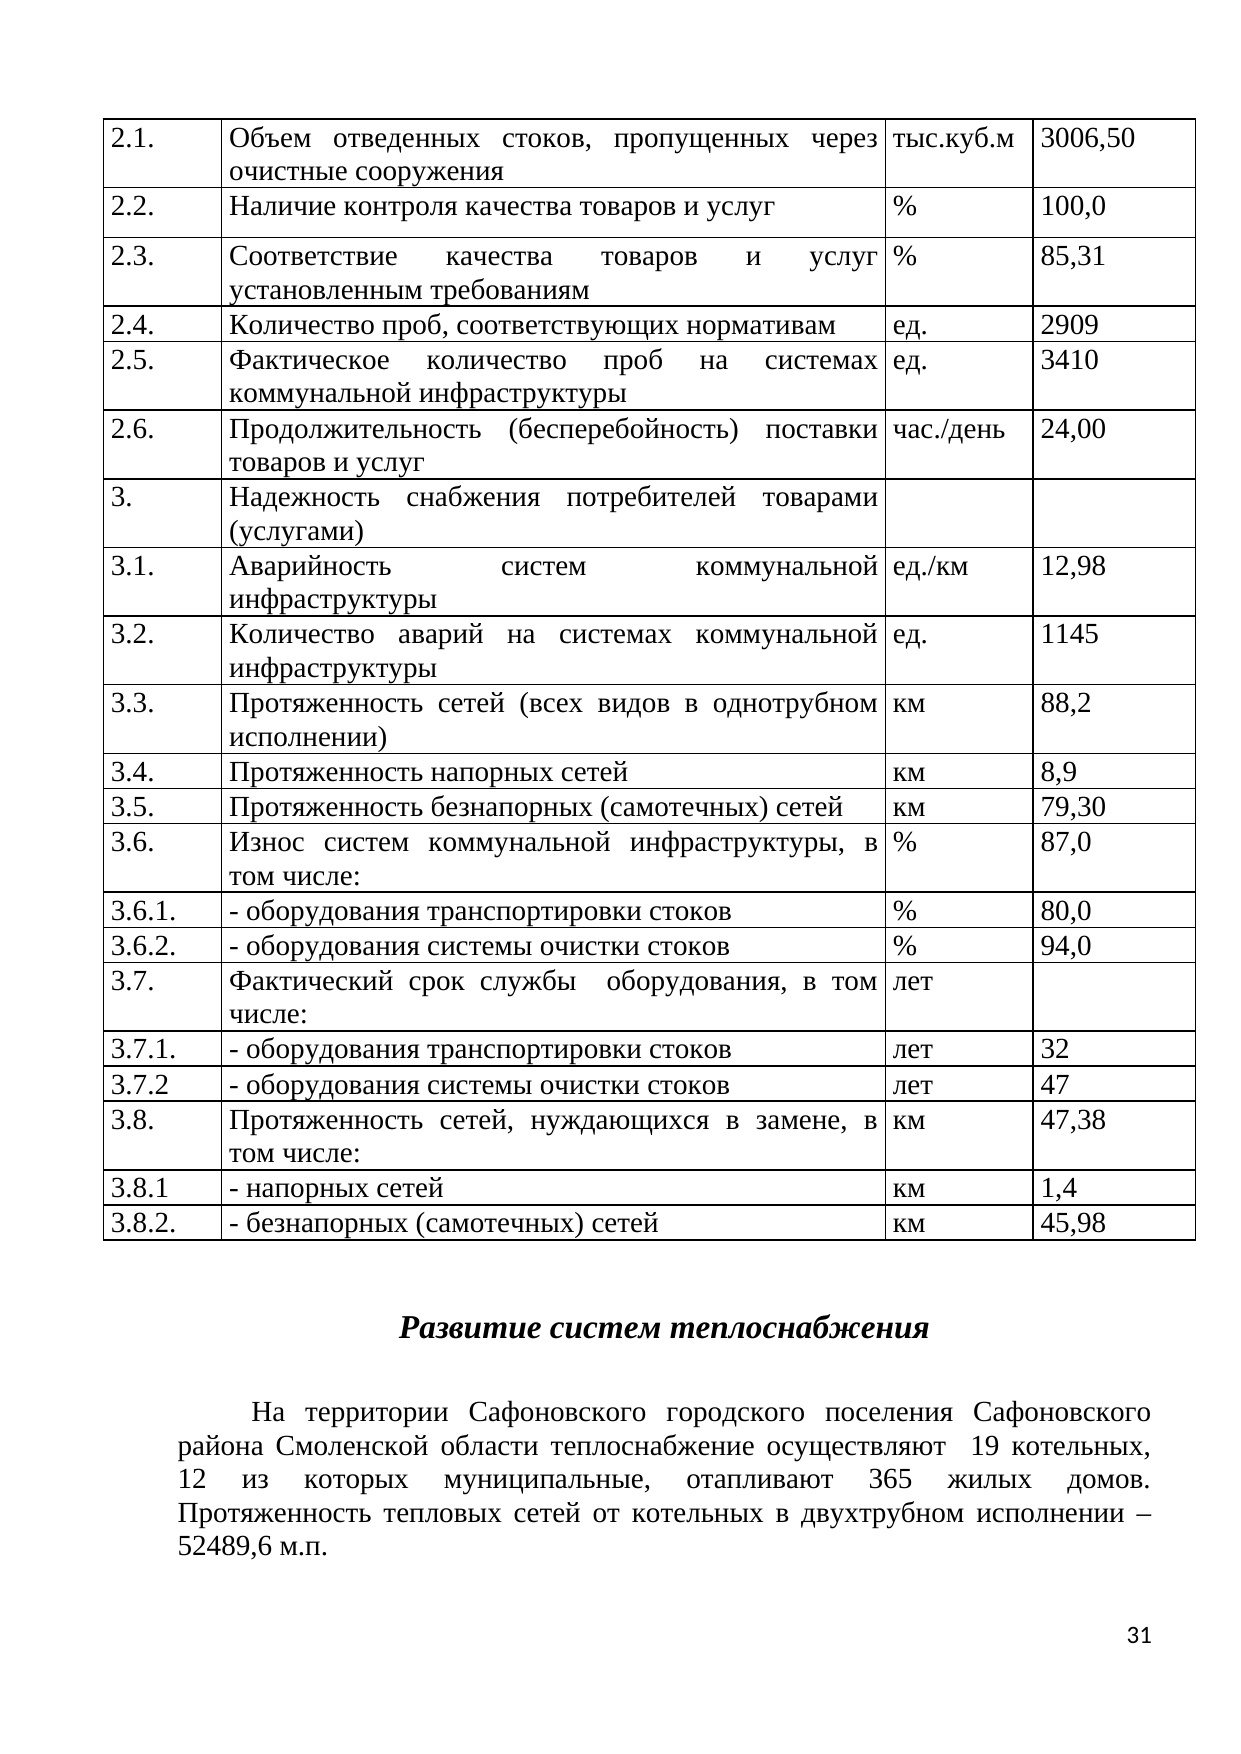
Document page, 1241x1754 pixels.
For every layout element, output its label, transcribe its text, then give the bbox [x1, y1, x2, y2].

table_cell 2909 [1034, 307, 1195, 341]
table_cell - оборудования транспортировки стоков [222, 893, 885, 926]
table_cell час./день [886, 411, 1032, 478]
table_cell 2.3. [104, 238, 221, 305]
table_cell км [886, 789, 1032, 823]
table_cell лет [886, 963, 1032, 1030]
table_cell 3.8. [104, 1102, 221, 1169]
table_cell [886, 480, 1032, 546]
table_cell лет [886, 1032, 1032, 1065]
table_cell [1034, 480, 1195, 546]
table_cell 2.4. [104, 307, 221, 341]
table_cell 3006,50 [1034, 120, 1195, 187]
table_cell 3.1. [104, 548, 221, 615]
table_cell ед. [886, 307, 1032, 341]
table_cell 2.1. [104, 120, 221, 187]
table_cell 2.6. [104, 411, 221, 478]
table_cell Объем отведенных стоков, пропущенных через очистные сооружения [222, 120, 885, 187]
table_cell км [886, 685, 1032, 752]
table_cell ед./км [886, 548, 1032, 615]
table_cell 1145 [1034, 617, 1195, 684]
table_cell Фактический срок службы оборудования, в том числе: [222, 963, 885, 1030]
table_cell Наличие контроля качества товаров и услуг [222, 188, 885, 237]
table_cell 80,0 [1034, 893, 1195, 926]
table_cell - оборудования системы очистки стоков [222, 928, 885, 961]
table_cell - безнапорных (самотечных) сетей [222, 1206, 885, 1239]
table_cell км [886, 1171, 1032, 1204]
table_cell Соответствие качества товаров и услуг установленным требованиям [222, 238, 885, 305]
table_cell 2.5. [104, 342, 221, 409]
table_cell Продолжительность (бесперебойность) поставки товаров и услуг [222, 411, 885, 478]
table_cell % [886, 928, 1032, 961]
text На территории Сафоновского городского поселения Сафоновского района Смоленской области теплоснабжение осуществляют 19 котельных, 12 из которых муниципальные, отапливают 365 жилых домов. Протяженность тепловых сетей от котельных в двухтрубном исполнении – 52489,6 м.п. [177, 1394, 1152, 1562]
table_cell 3.7.2 [104, 1067, 221, 1100]
table_cell 88,2 [1034, 685, 1195, 752]
table_cell Протяженность сетей (всех видов в однотрубном исполнении) [222, 685, 885, 752]
table_cell ед. [886, 342, 1032, 409]
table_cell [1034, 963, 1195, 1030]
table_cell 45,98 [1034, 1206, 1195, 1239]
table_cell Надежность снабжения потребителей товарами (услугами) [222, 480, 885, 546]
table_cell 8,9 [1034, 754, 1195, 787]
table_cell Протяженность напорных сетей [222, 754, 885, 787]
table_cell км [886, 1102, 1032, 1169]
table_cell 3.7. [104, 963, 221, 1030]
table_cell тыс.куб.м [886, 120, 1032, 187]
table_cell 94,0 [1034, 928, 1195, 961]
table_cell 32 [1034, 1032, 1195, 1065]
table_cell 3.8.1 [104, 1171, 221, 1204]
table_cell 3410 [1034, 342, 1195, 409]
table_cell Аварийность систем коммунальной инфраструктуры [222, 548, 885, 615]
table_cell Протяженность безнапорных (самотечных) сетей [222, 789, 885, 823]
table_cell 3. [104, 480, 221, 546]
table_cell 2.2. [104, 188, 221, 237]
table_cell км [886, 754, 1032, 787]
table_cell - напорных сетей [222, 1171, 885, 1204]
table_cell 12,98 [1034, 548, 1195, 615]
table_cell Количество аварий на системах коммунальной инфраструктуры [222, 617, 885, 684]
table_cell 3.4. [104, 754, 221, 787]
table_cell 24,00 [1034, 411, 1195, 478]
table_cell % [886, 238, 1032, 305]
table_cell % [886, 893, 1032, 926]
table_cell 85,31 [1034, 238, 1195, 305]
table_cell лет [886, 1067, 1032, 1100]
table_cell км [886, 1206, 1032, 1239]
table_cell 87,0 [1034, 824, 1195, 891]
table_cell 3.5. [104, 789, 221, 823]
table_cell 3.2. [104, 617, 221, 684]
table_cell Количество проб, соответствующих нормативам [222, 307, 885, 341]
table_cell % [886, 824, 1032, 891]
table_cell - оборудования транспортировки стоков [222, 1032, 885, 1065]
table_cell 3.6.2. [104, 928, 221, 961]
table_cell 3.6. [104, 824, 221, 891]
table_cell 3.8.2. [104, 1206, 221, 1239]
table_cell 3.6.1. [104, 893, 221, 926]
table_cell 47,38 [1034, 1102, 1195, 1169]
table_cell 79,30 [1034, 789, 1195, 823]
text Развитие систем теплоснабжения [177, 1308, 1152, 1346]
table_cell Протяженность сетей, нуждающихся в замене, в том числе: [222, 1102, 885, 1169]
table_cell 47 [1034, 1067, 1195, 1100]
table_cell 3.7.1. [104, 1032, 221, 1065]
table_cell 100,0 [1034, 188, 1195, 237]
table_cell 1,4 [1034, 1171, 1195, 1204]
table_cell Фактическое количество проб на системах коммунальной инфраструктуры [222, 342, 885, 409]
table_cell % [886, 188, 1032, 237]
table_cell ед. [886, 617, 1032, 684]
table_cell Износ систем коммунальной инфраструктуры, в том числе: [222, 824, 885, 891]
table_cell - оборудования системы очистки стоков [222, 1067, 885, 1100]
table_cell 3.3. [104, 685, 221, 752]
